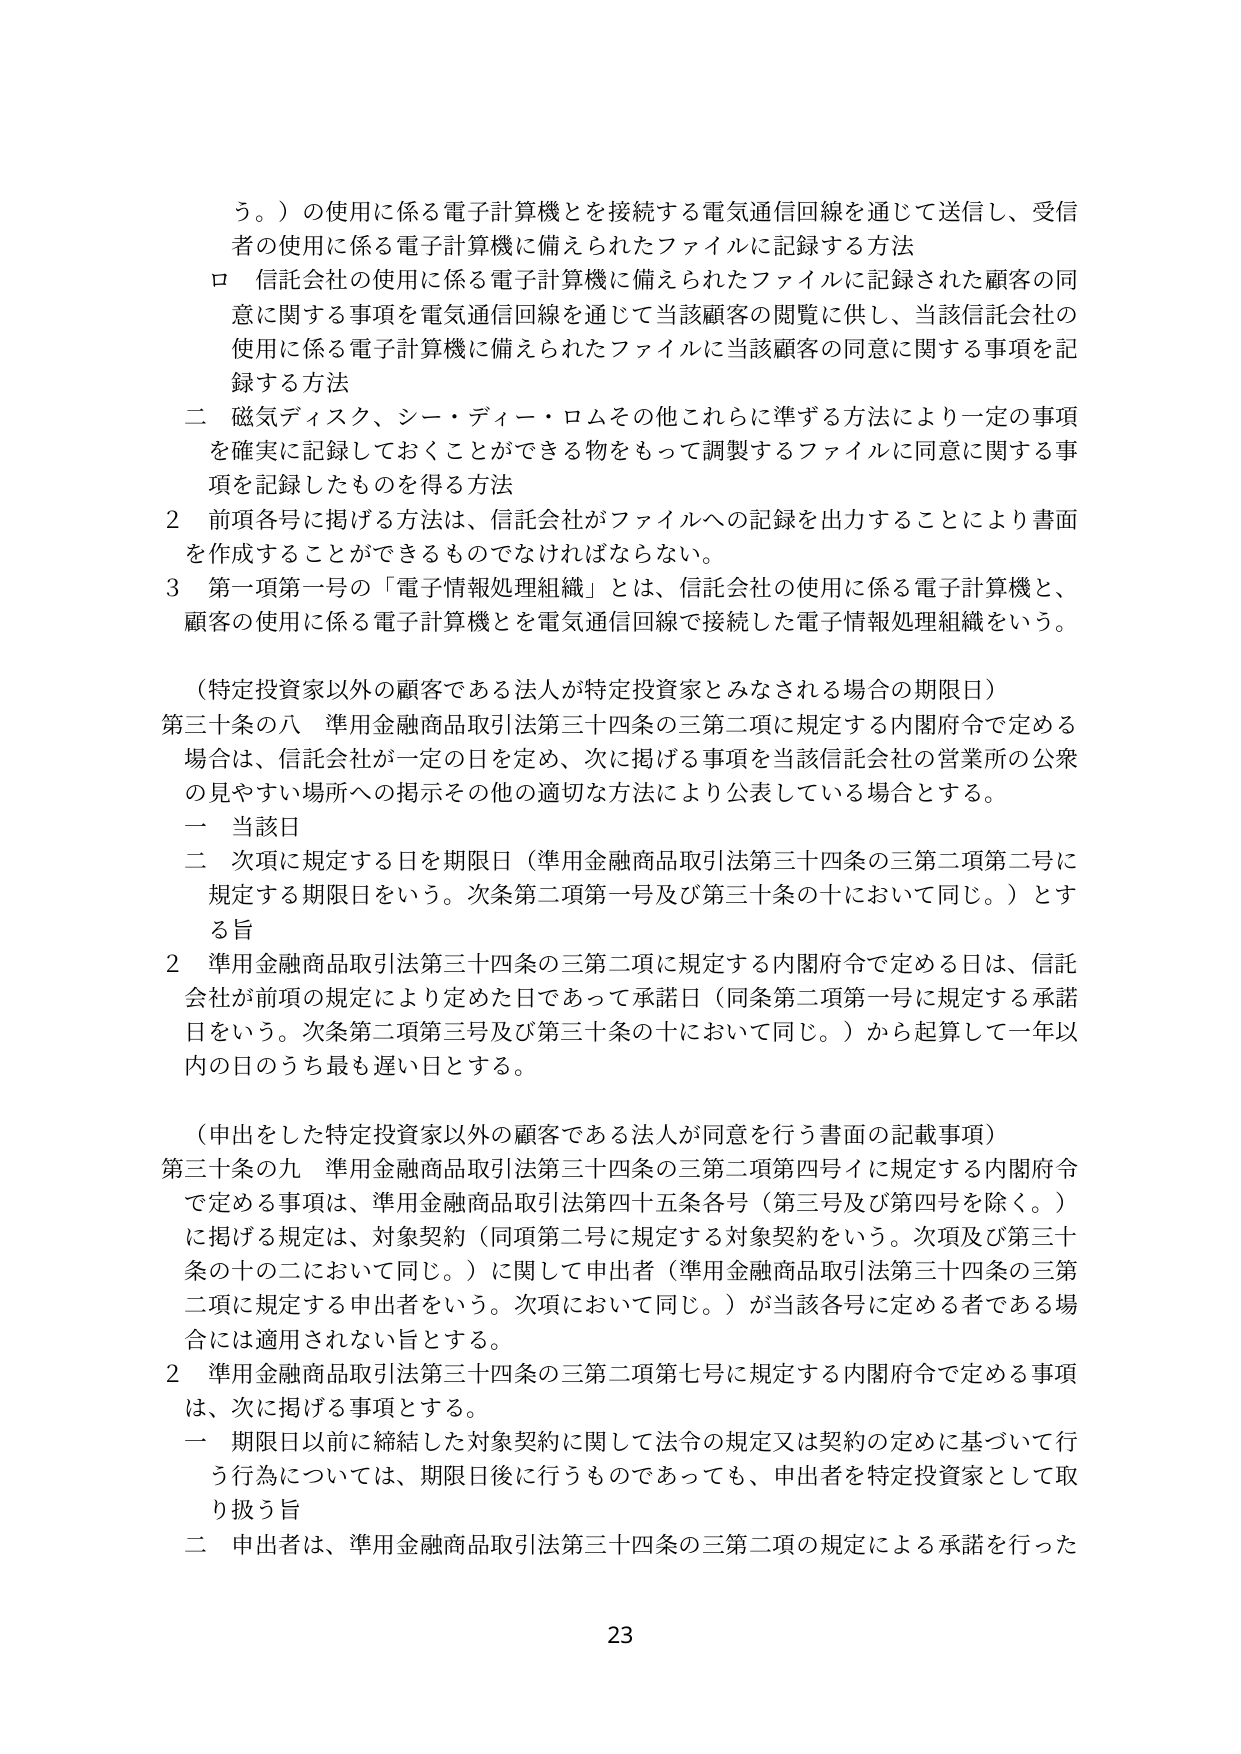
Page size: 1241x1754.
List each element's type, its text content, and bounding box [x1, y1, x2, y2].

text （特定投資家以外の顧客である法人が特定投資家とみなされる場合の期限日） [184, 672, 1079, 706]
text 二 次項に規定する日を期限日（準用金融商品取引法第三十四条の三第二項第二号に規定する期限日をいう。次条第二項第一号及び第三十条の十において同じ。）とする旨 [184, 843, 1079, 945]
text 第三十条の八 準用金融商品取引法第三十四条の三第二項に規定する内閣府令で定める場合は、信託会社が一定の日を定め、次に掲げる事項を当該信託会社の営業所の公衆の見やすい場所への掲示その他の適切な方法により公表している場合とする。 [161, 706, 1079, 809]
text 一 期限日以前に締結した対象契約に関して法令の規定又は契約の定めに基づいて行う行為については、期限日後に行うものであっても、申出者を特定投資家として取り扱う旨 [184, 1424, 1079, 1526]
text ロ 信託会社の使用に係る電子計算機に備えられたファイルに記録された顧客の同意に関する事項を電気通信回線を通じて当該顧客の閲覧に供し、当該信託会社の使用に係る電子計算機に備えられたファイルに当該顧客の同意に関する事項を記録する方法 [207, 262, 1079, 399]
text 二 磁気ディスク、シー・ディー・ロムその他これらに準ずる方法により一定の事項を確実に記録しておくことができる物をもって調製するファイルに同意に関する事項を記録したものを得る方法 [184, 399, 1079, 501]
text 第三十条の九 準用金融商品取引法第三十四条の三第二項第四号イに規定する内閣府令で定める事項は、準用金融商品取引法第四十五条各号（第三号及び第四号を除く。）に掲げる規定は、対象契約（同項第二号に規定する対象契約をいう。次項及び第三十条の十の二において同じ。）に関して申出者（準用金融商品取引法第三十四条の三第二項に規定する申出者をいう。次項において同じ。）が当該各号に定める者である場合には適用されない旨とする。 [161, 1150, 1079, 1355]
text 一 当該日 [184, 809, 1079, 843]
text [184, 1526, 1079, 1560]
text ２ 準用金融商品取引法第三十四条の三第二項第七号に規定する内閣府令で定める事項は、次に掲げる事項とする。 [161, 1355, 1079, 1424]
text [207, 194, 1079, 262]
text ２ 前項各号に掲げる方法は、信託会社がファイルへの記録を出力することにより書面を作成することができるものでなければならない。 [161, 501, 1079, 569]
text ３ 第一項第一号の「電子情報処理組織」とは、信託会社の使用に係る電子計算機と、顧客の使用に係る電子計算機とを電気通信回線で接続した電子情報処理組織をいう。 [161, 569, 1079, 638]
text ２ 準用金融商品取引法第三十四条の三第二項に規定する内閣府令で定める日は、信託会社が前項の規定により定めた日であって承諾日（同条第二項第一号に規定する承諾日をいう。次条第二項第三号及び第三十条の十において同じ。）から起算して一年以内の日のうち最も遅い日とする。 [161, 945, 1079, 1082]
text （申出をした特定投資家以外の顧客である法人が同意を行う書面の記載事項） [184, 1116, 1079, 1150]
